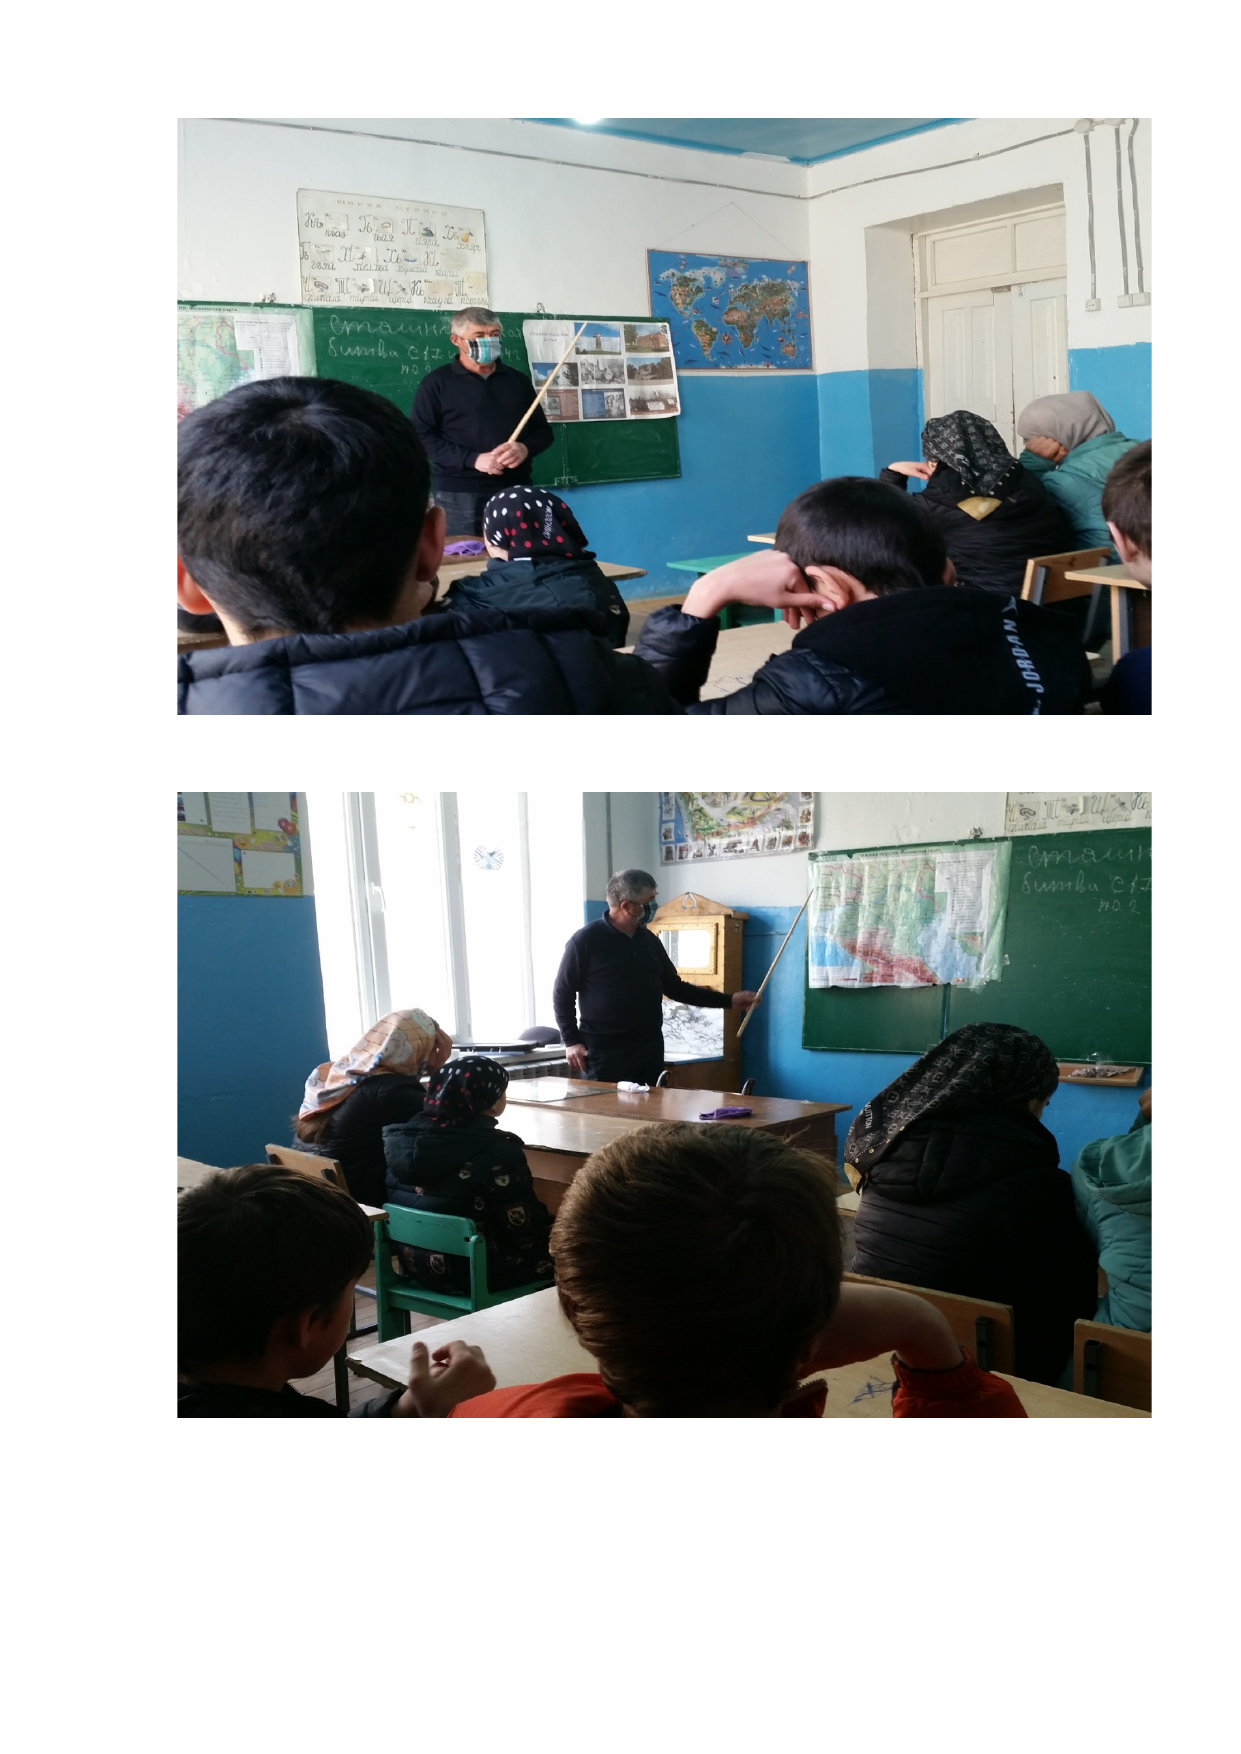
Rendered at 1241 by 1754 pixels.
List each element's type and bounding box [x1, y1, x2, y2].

picture [177, 118, 1152, 715]
picture [177, 792, 1152, 1418]
